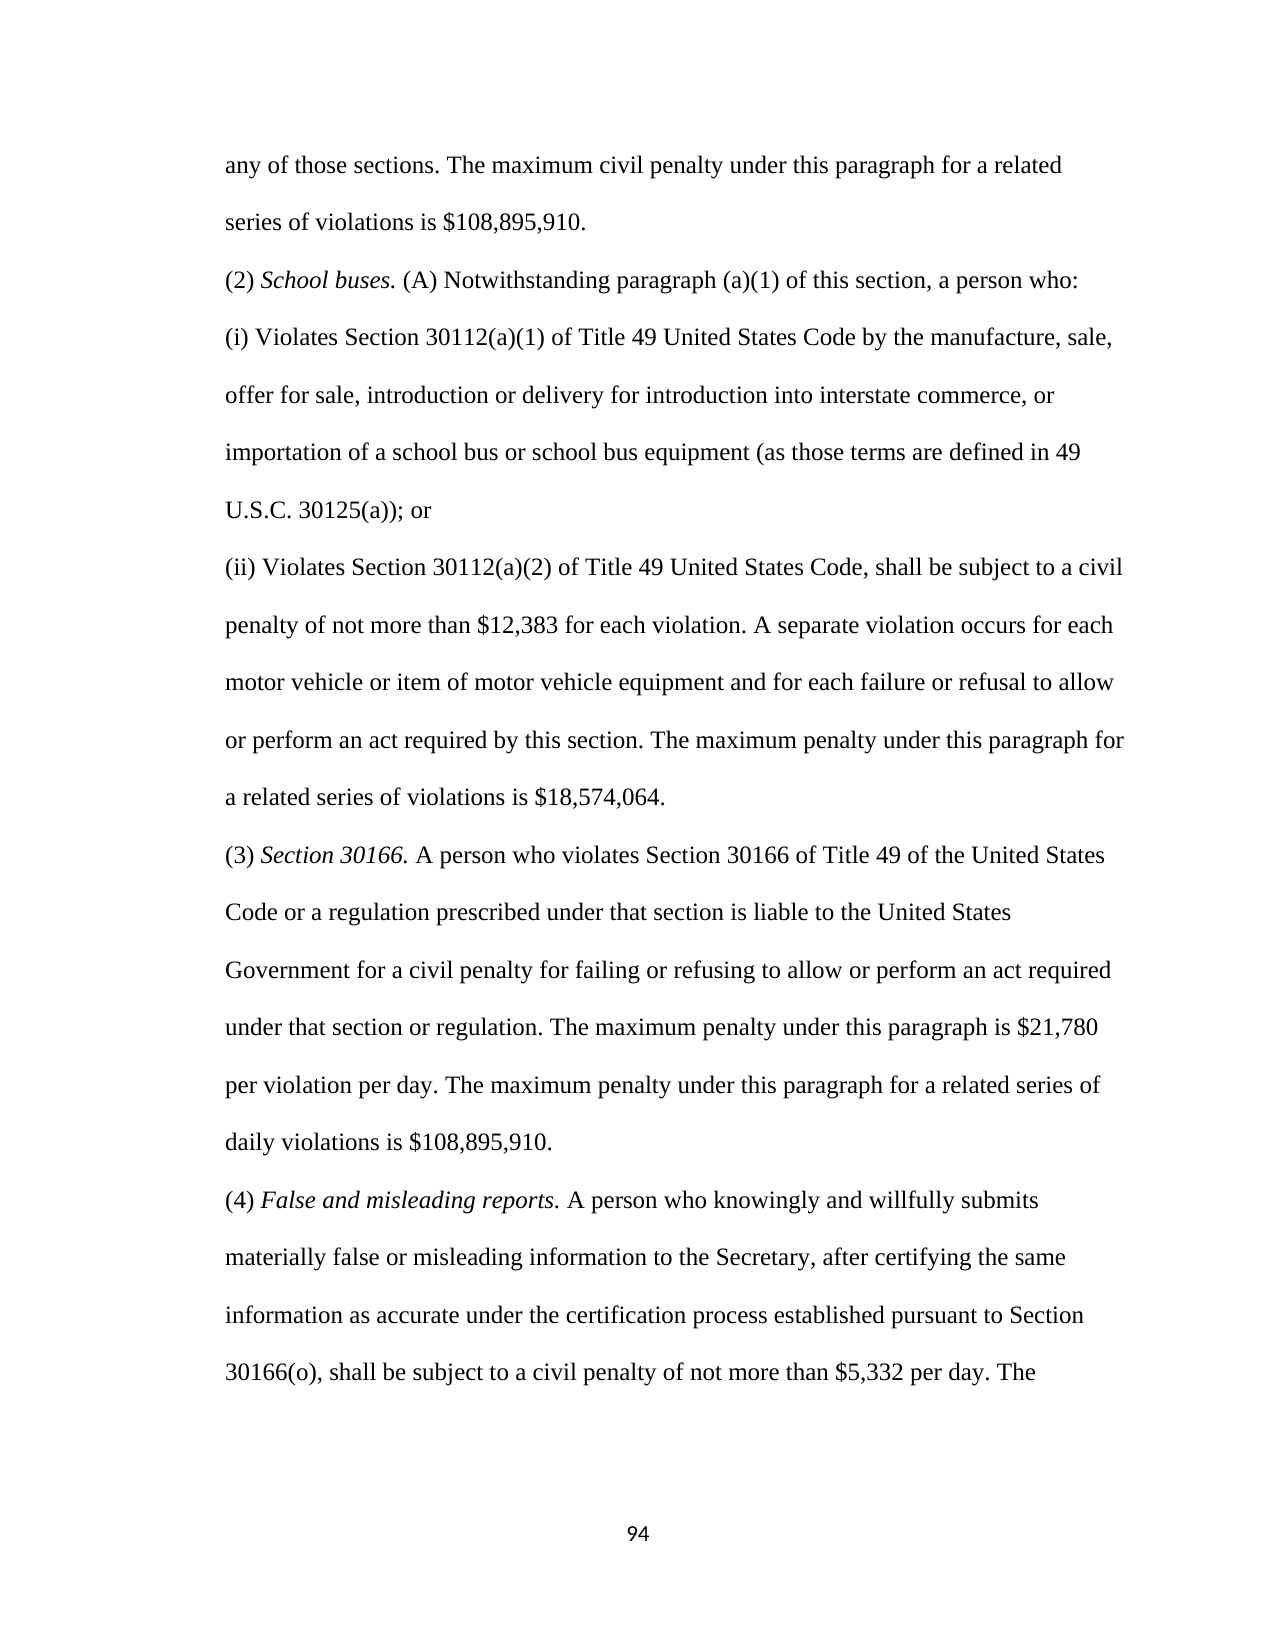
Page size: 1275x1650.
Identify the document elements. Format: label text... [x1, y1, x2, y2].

text (3) Section 30166. A person who violates Section 30166 of Title 49 of the United States Code or a regulation prescribed under that section is liable to the United States Government for a civil penalty for failing or refusing to allow or perform an act required under that section or regulation. The maximum penalty under this paragraph is $21,780 per violation per day. The maximum penalty under this paragraph for a related series of daily violations is $108,895,910. [225, 840, 1125, 1156]
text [225, 150, 1125, 236]
text (i) Violates Section 30112(a)(1) of Title 49 United States Code by the manufacture, sale, offer for sale, introduction or delivery for introduction into interstate commerce, or importation of a school bus or school bus equipment (as those terms are defined in 49 U.S.C. 30125(a)); or [225, 322, 1125, 524]
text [225, 1185, 1125, 1386]
text (ii) Violates Section 30112(a)(2) of Title 49 United States Code, shall be subject to a civil penalty of not more than $12,383 for each violation. A separate violation occurs for each motor vehicle or item of motor vehicle equipment and for each failure or refusal to allow or perform an act required by this section. The maximum penalty under this paragraph for a related series of violations is $18,574,064. [225, 552, 1125, 811]
text (2) School buses. (A) Notwithstanding paragraph (a)(1) of this section, a person who: [225, 265, 1125, 294]
